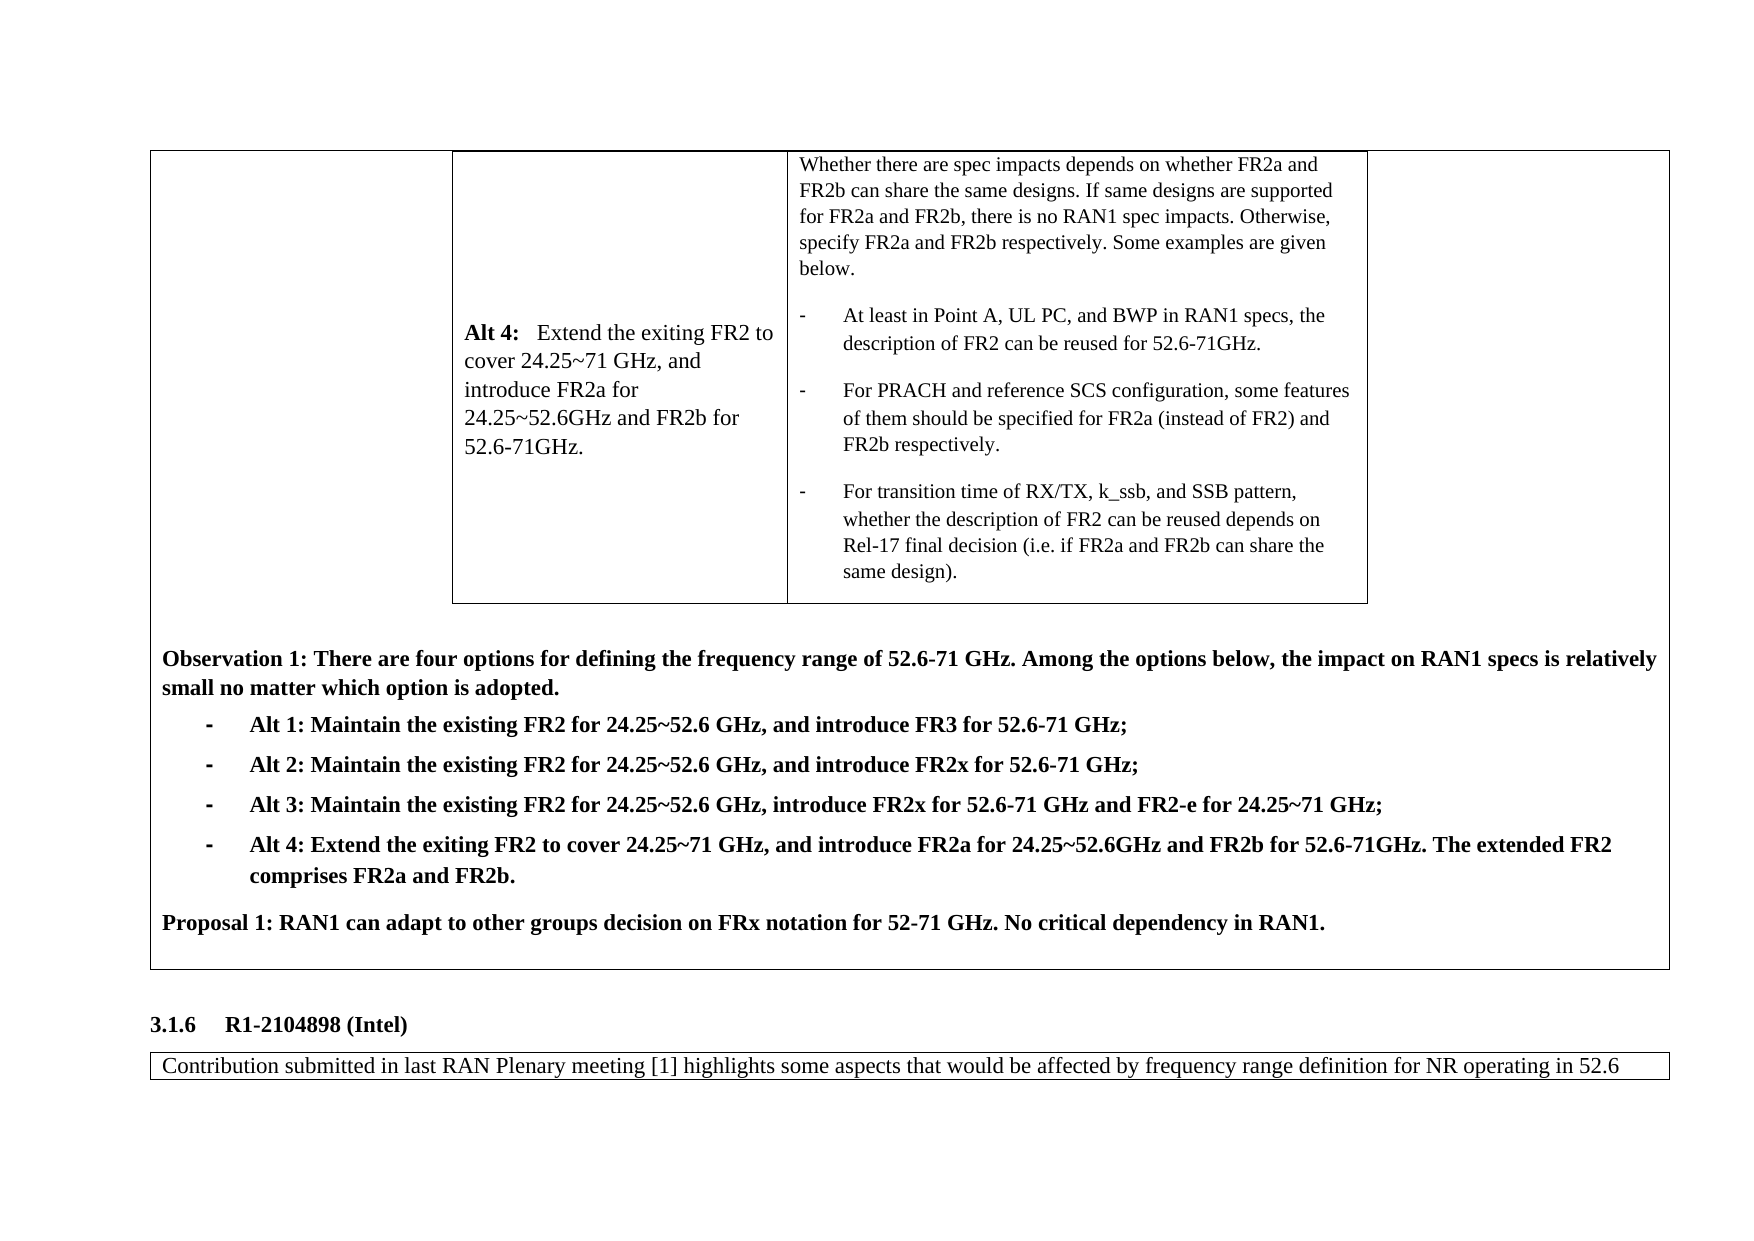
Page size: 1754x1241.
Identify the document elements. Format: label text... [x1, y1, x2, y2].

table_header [151, 151, 1669, 969]
subtitle R1-2104898 (Intel) [150, 1011, 1604, 1037]
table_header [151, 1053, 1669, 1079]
